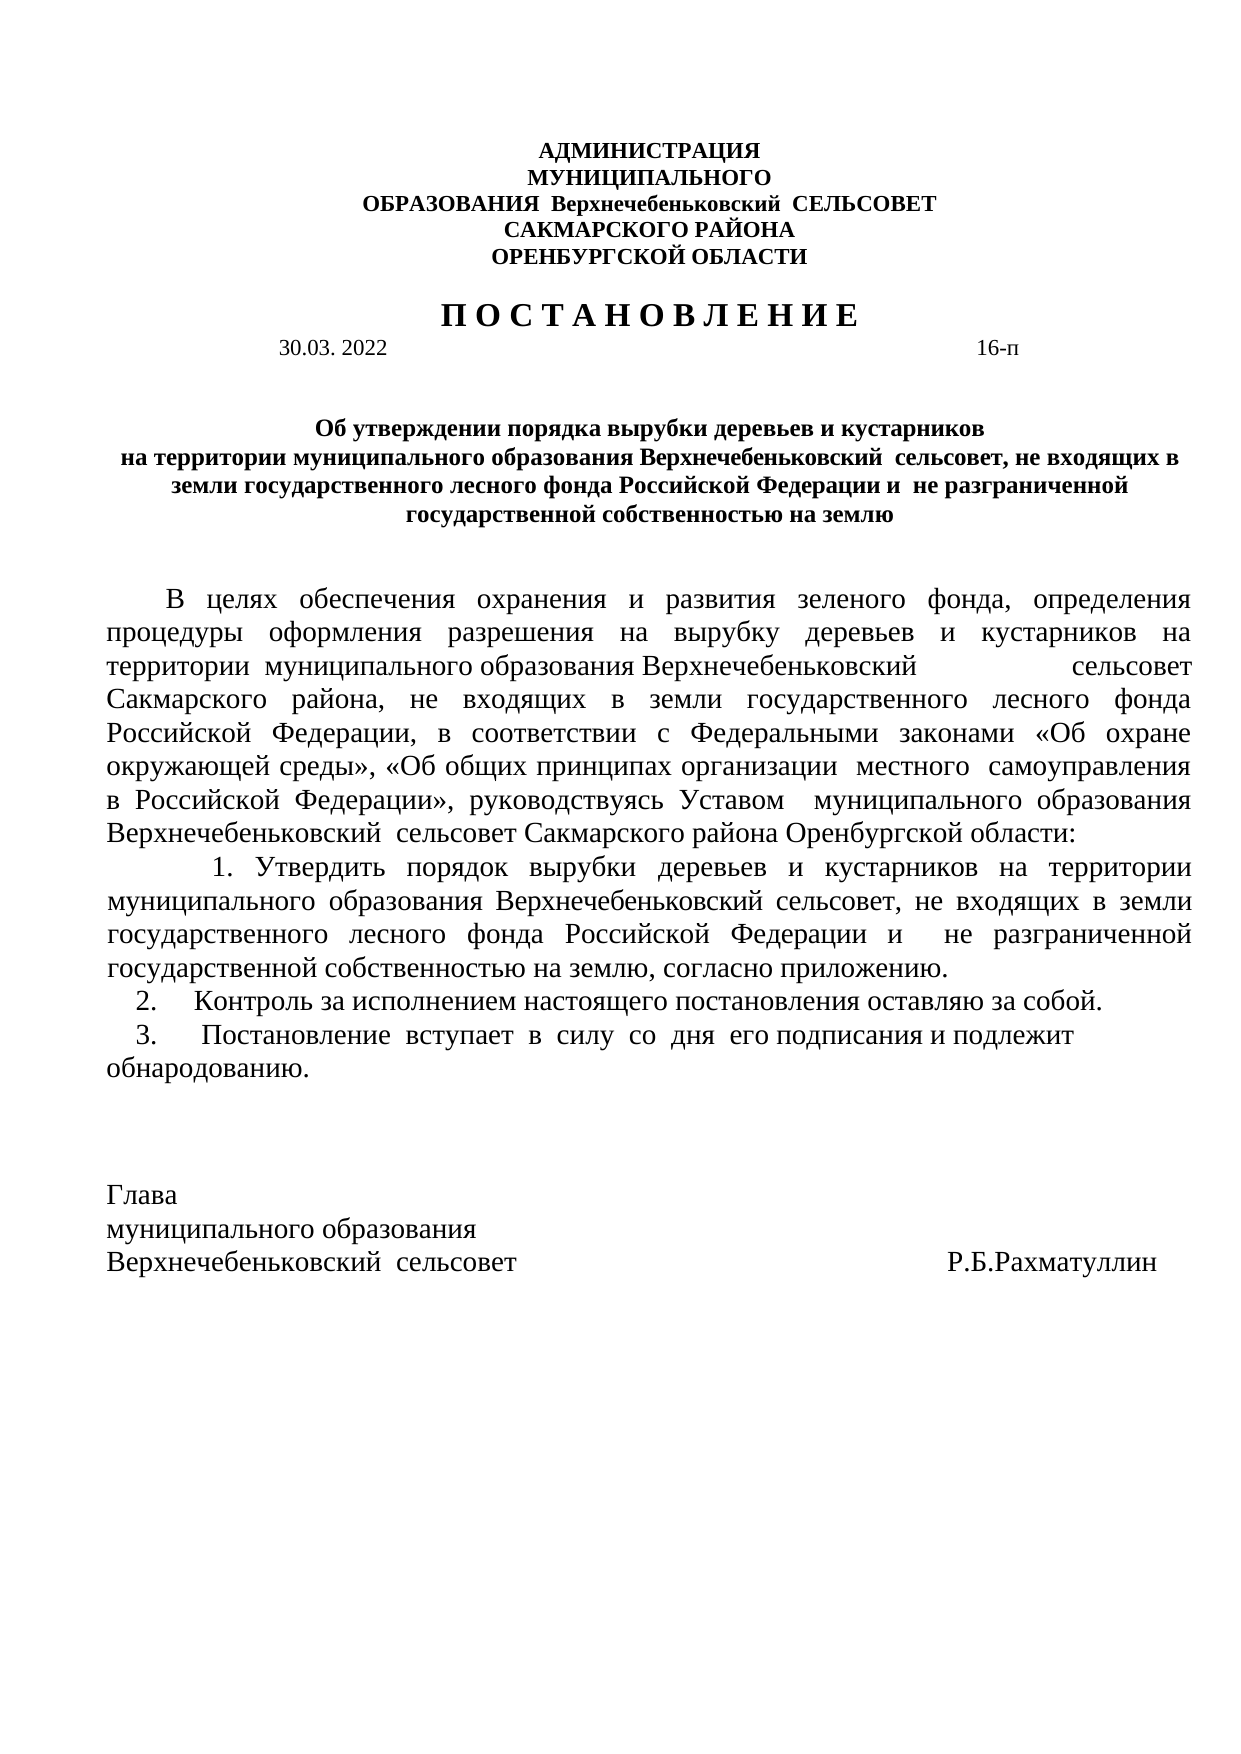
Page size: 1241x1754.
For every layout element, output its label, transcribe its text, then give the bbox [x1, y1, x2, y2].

text 30.03. 2022 16-п [106, 334, 1192, 360]
text САКМАРСКОГО РАЙОНА [106, 217, 1192, 243]
text Об утверждении порядка вырубки деревьев и кустарников [107, 413, 1192, 442]
text Верхнечебеньковский сельсовет Р.Б.Рахматуллин [106, 1244, 1192, 1278]
text 1. Утвердить порядок вырубки деревьев и кустарников на территории муниципального образования Верхнечебеньковский сельсовет, не входящих в земли государственного лесного фонда Российской Федерации и не разграниченной государственной собственностью на землю, согласно приложению. [107, 849, 1192, 983]
text ОРЕНБУРГСКОЙ ОБЛАСТИ [106, 243, 1192, 269]
text 2. Контроль за исполнением настоящего постановления оставляю за собой. [106, 983, 1192, 1017]
text Глава [106, 1177, 1192, 1211]
text П О С Т А Н О В Л Е Н И Е [106, 296, 1192, 334]
text АДМИНИСТРАЦИЯ [106, 137, 1192, 164]
text 3. Постановление вступает в силу со дня его подписания и подлежит обнародованию. [106, 1017, 1192, 1084]
text муниципального образования [106, 1211, 1192, 1244]
text В целях обеспечения охранения и развития зеленого фонда, определения процедуры оформления разрешения на вырубку деревьев и кустарников на территории муниципального образования Верхнечебеньковский сельсовет Сакмарского района, не входящих в земли государственного лесного фонда Российской Федерации, в соответствии с Федеральными законами «Об охране окружающей среды», «Об общих принципах организации местного самоуправления в Российской Федерации», руководствуясь Уставом муниципального образования Верхнечебеньковский сельсовет Сакмарского района Оренбургской области: [106, 581, 1192, 849]
text на территории муниципального образования Верхнечебеньковский сельсовет, не входящих в земли государственного лесного фонда Российской Федерации и не разграниченной государственной собственностью на землю [107, 442, 1192, 528]
text МУНИЦИПАЛЬНОГО [106, 164, 1192, 190]
text ОБРАЗОВАНИЯ Верхнечебеньковский СЕЛЬСОВЕТ [106, 190, 1192, 217]
